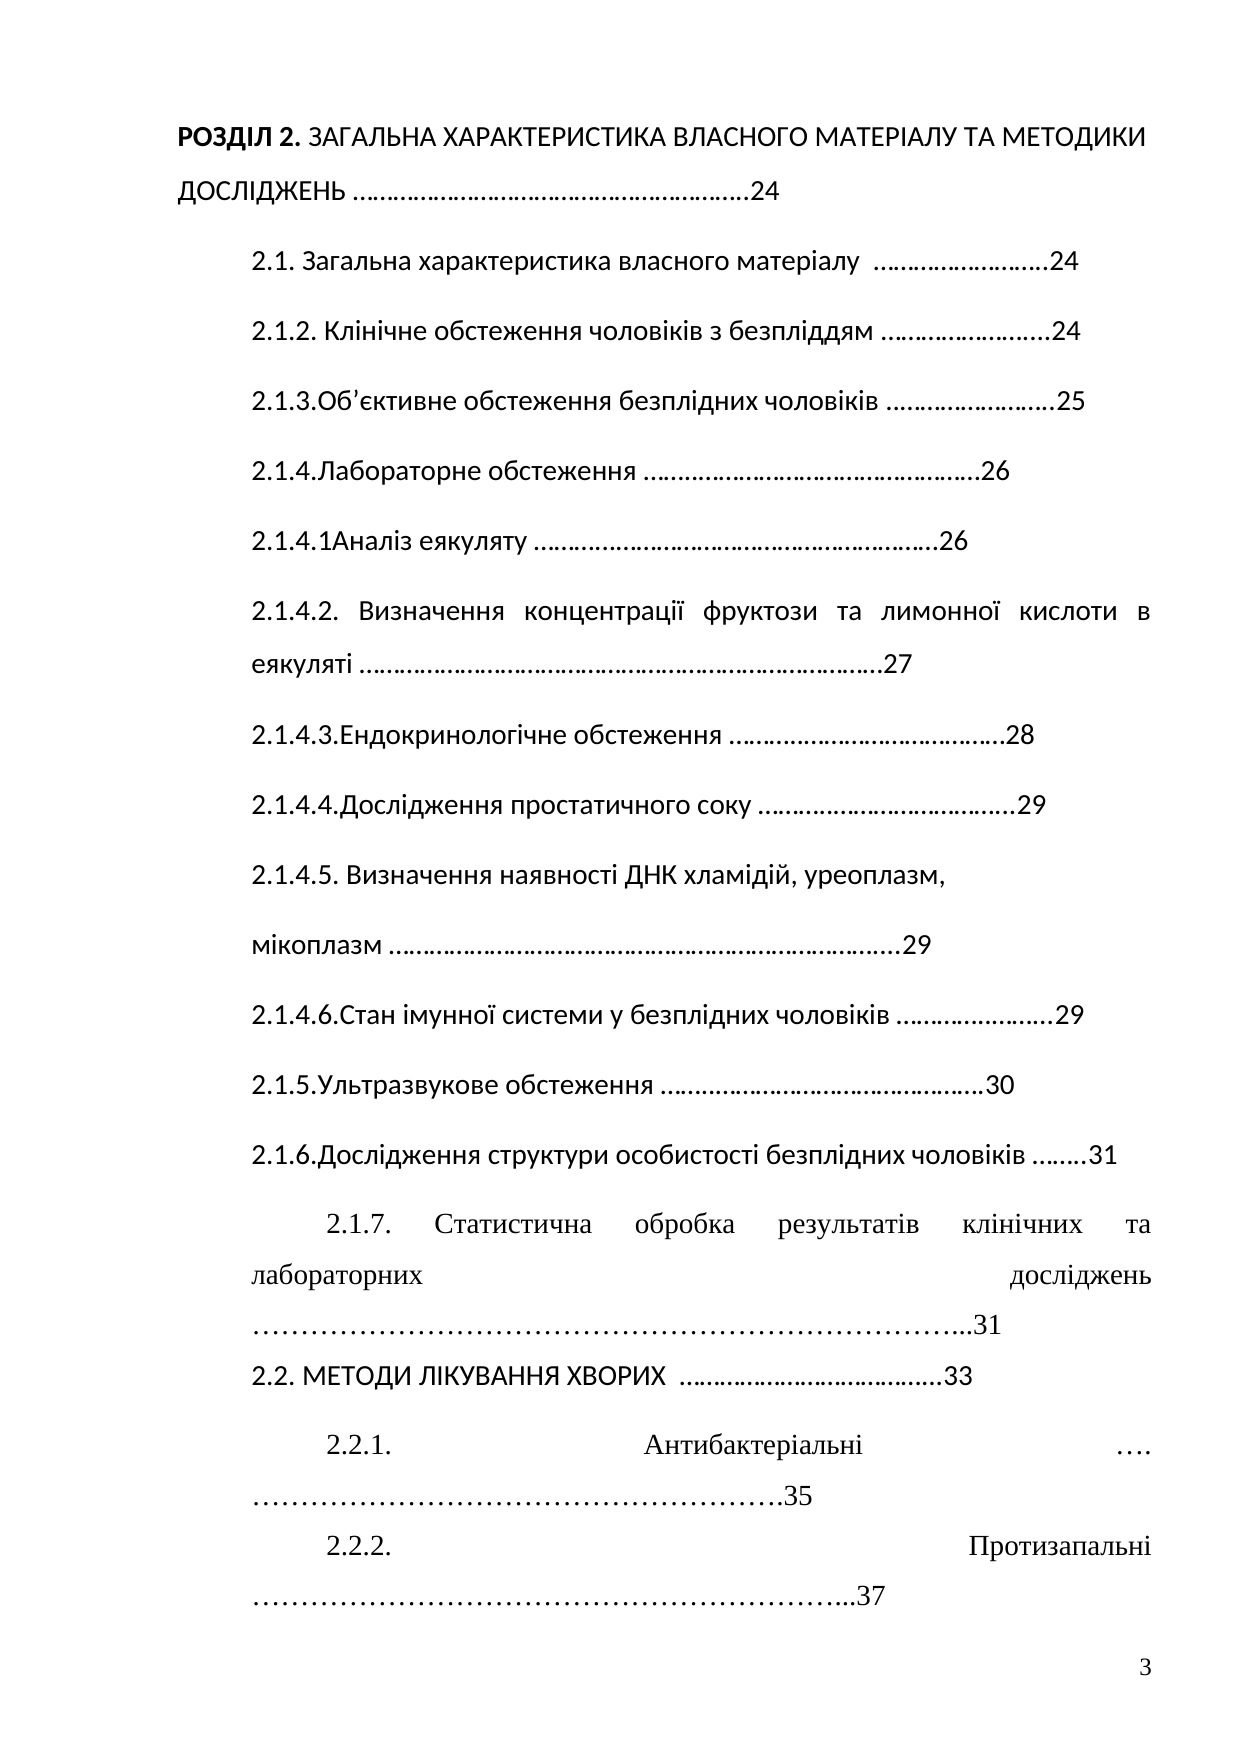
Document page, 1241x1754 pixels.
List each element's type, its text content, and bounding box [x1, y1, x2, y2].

text 2.1.4.Лабораторне обстеження ……..……………………………………26 [251, 452, 1152, 488]
text 2.1.6.Дослідження структури особистості безплідних чоловіків ……..31 [251, 1136, 1152, 1172]
text 2.1.3.Об’єктивне обстеження безплідних чоловіків ..…………………..25 [251, 382, 1152, 417]
text 2.1.4.5. Визначення наявності ДНК хламідій, уреоплазм, [251, 856, 1152, 892]
text 2.1. Загальна характеристика власного матеріалу ……………………..24 [251, 242, 1152, 277]
text 2.1.7. Статистична обробка результатів клінічних та лабораторних досліджень ………………………………………………………………...31 [251, 1206, 1152, 1341]
text 2.1.4.2. Визначення концентрації фруктози та лимонної кислоти в еякуляті ……………………………………………………………………27 [251, 592, 1152, 681]
text 2.1.5.Ультразвукове обстеження ……..………………………………….30 [251, 1066, 1152, 1102]
text 2.2.1. Антибактеріальні ….……………………………………………….35 [251, 1427, 1152, 1511]
text 2.2. МЕТОДИ ЛІКУВАННЯ ХВОРИХ ………………………………...33 [251, 1357, 1152, 1393]
text 2.2.2. Протизапальні ……………………………………………………...37 [251, 1528, 1152, 1612]
text 2.1.4.1Аналіз еякуляту ………...…………………………………………26 [251, 522, 1152, 558]
text 2.1.4.4.Дослідження простатичного соку ………..……………………...29 [251, 786, 1152, 821]
text РОЗДІЛ 2. ЗАГАЛЬНА ХАРАКТЕРИСТИКА ВЛАСНОГО МАТЕРІАЛУ ТА МЕТОДИКИ ДОСЛІДЖЕНЬ …………………………………………………..24 [177, 118, 1152, 207]
text 2.1.4.6.Стан імунної системи у безплідних чоловіків …………..……...29 [251, 996, 1152, 1032]
text мікоплазм ………………………………………………………………....29 [251, 926, 1152, 962]
text 2.1.4.3.Ендокринологічне обстеження ………..…………………………28 [251, 716, 1152, 751]
text 2.1.2. Клінічне обстеження чоловіків з безпліддям …………………....24 [251, 312, 1152, 347]
